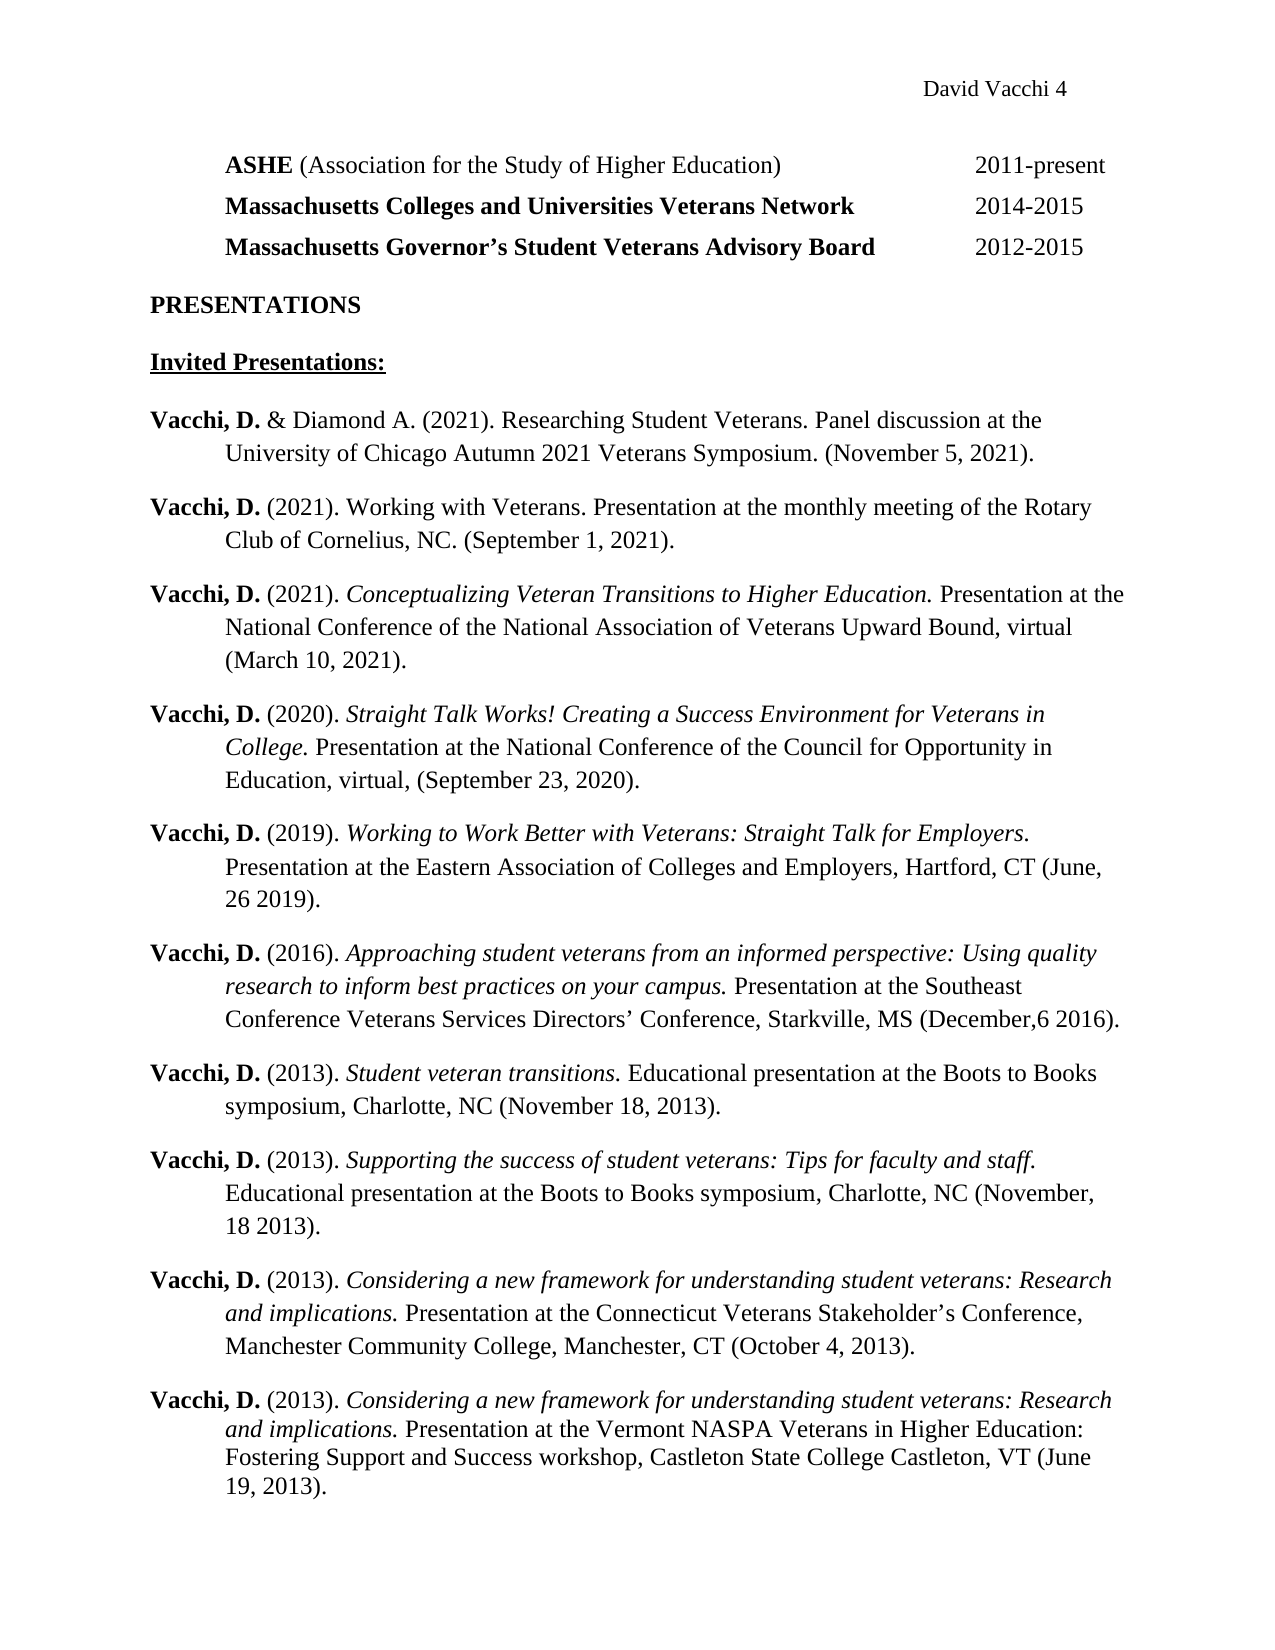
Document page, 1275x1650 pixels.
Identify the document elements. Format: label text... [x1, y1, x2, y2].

text Vacchi, D. (2019). Working to Work Better with Veterans: Straight Talk for Employers. Presentation at the Eastern Association of Colleges and Employers, Hartford, CT (June, 26 2019). [150, 818, 1125, 913]
text Vacchi, D. & Diamond A. (2021). Researching Student Veterans. Panel discussion at the University of Chicago Autumn 2021 Veterans Symposium. (November 5, 2021). [150, 405, 1125, 467]
text Massachusetts Governor’s Student Veterans Advisory Board 2012-2015 [150, 232, 1125, 261]
text Vacchi, D. (2013). Considering a new framework for understanding student veterans: Research and implications. Presentation at the Connecticut Veterans Stakeholder’s Conference, Manchester Community College, Manchester, CT (October 4, 2013). [150, 1265, 1125, 1360]
text PRESENTATIONS [150, 290, 1125, 319]
text Vacchi, D. (2021). Working with Veterans. Presentation at the monthly meeting of the Rotary Club of Cornelius, NC. (September 1, 2021). [150, 492, 1125, 554]
text Vacchi, D. (2021). Conceptualizing Veteran Transitions to Higher Education. Presentation at the National Conference of the National Association of Veterans Upward Bound, virtual (March 10, 2021). [150, 579, 1125, 673]
text Massachusetts Colleges and Universities Veterans Network 2014-2015 [150, 191, 1125, 220]
text Vacchi, D. (2016). Approaching student veterans from an informed perspective: Using quality research to inform best practices on your campus. Presentation at the Southeast Conference Veterans Services Directors’ Conference, Starkville, MS (December,6 2016). [150, 938, 1125, 1033]
text Invited Presentations: [150, 347, 1125, 376]
text Vacchi, D. (2013). Supporting the success of student veterans: Tips for faculty and staff. Educational presentation at the Boots to Books symposium, Charlotte, NC (November, 18 2013). [150, 1145, 1125, 1240]
text Vacchi, D. (2013). Student veteran transitions. Educational presentation at the Boots to Books symposium, Charlotte, NC (November 18, 2013). [150, 1058, 1125, 1120]
text ASHE (Association for the Study of Higher Education) 2011-present [150, 150, 1125, 179]
text Vacchi, D. (2013). Considering a new framework for understanding student veterans: Research and implications. Presentation at the Vermont NASPA Veterans in Higher Education: Fostering Support and Success workshop, Castleton State College Castleton, VT (June 19, 2013). [150, 1385, 1125, 1500]
text Vacchi, D. (2020). Straight Talk Works! Creating a Success Environment for Veterans in College. Presentation at the National Conference of the Council for Opportunity in Education, virtual, (September 23, 2020). [150, 699, 1125, 793]
